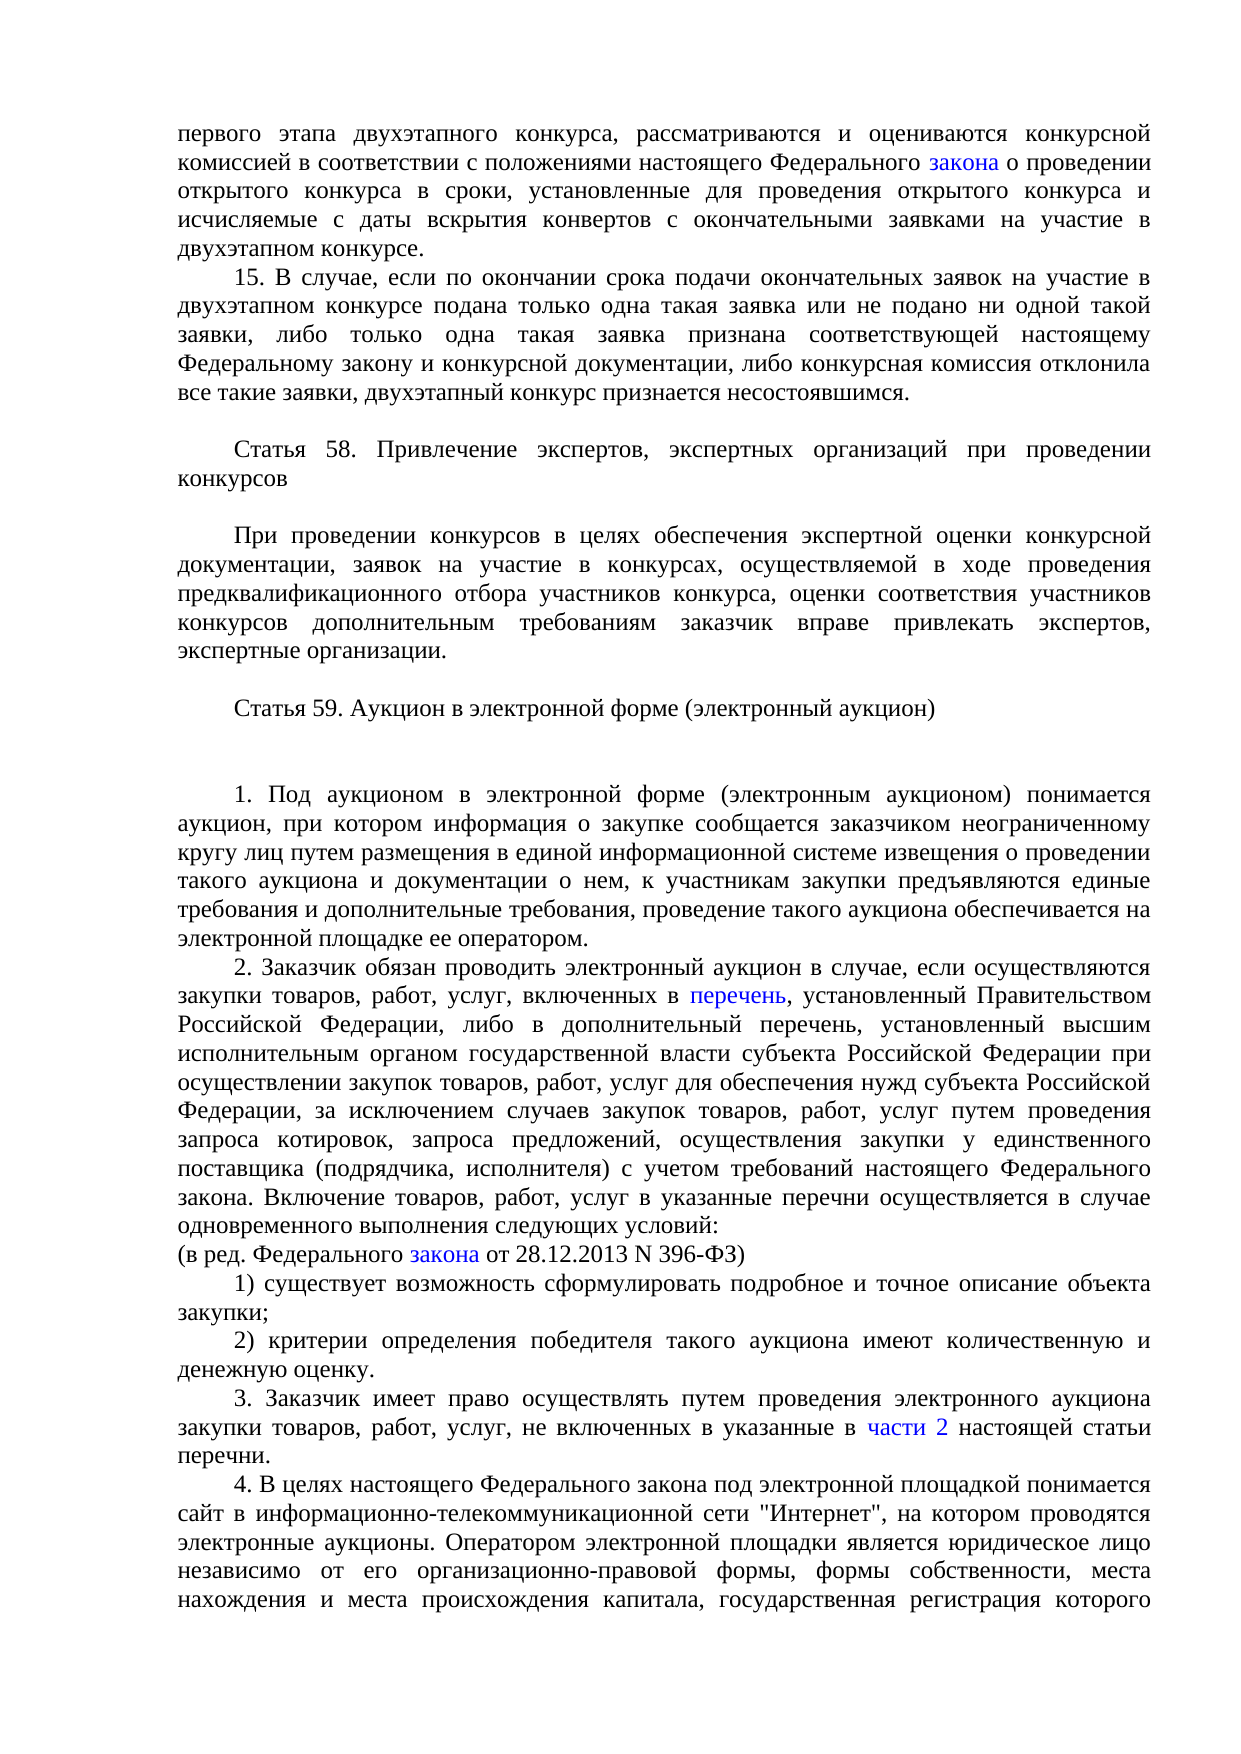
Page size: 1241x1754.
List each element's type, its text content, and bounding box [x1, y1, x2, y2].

text Статья 58. Привлечение экспертов, экспертных организаций при проведении конкурсов [177, 434, 1152, 492]
text 15. В случае, если по окончании срока подачи окончательных заявок на участие в двухэтапном конкурсе подана только одна такая заявка или не подано ни одной такой заявки, либо только одна такая заявка признана соответствующей настоящему Федеральному закону и конкурсной документации, либо конкурсная комиссия отклонила все такие заявки, двухэтапный конкурс признается несостоявшимся. [177, 262, 1152, 406]
text При проведении конкурсов в целях обеспечения экспертной оценки конкурсной документации, заявок на участие в конкурсах, осуществляемой в ходе проведения предквалификационного отбора участников конкурса, оценки соответствия участников конкурсов дополнительным требованиям заказчик вправе привлекать экспертов, экспертные организации. [177, 521, 1152, 664]
text 2) критерии определения победителя такого аукциона имеют количественную и денежную оценку. [177, 1326, 1152, 1383]
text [177, 1469, 1152, 1613]
text 3. Заказчик имеет право осуществлять путем проведения электронного аукциона закупки товаров, работ, услуг, не включенных в указанные в части 2 настоящей статьи перечни. [177, 1383, 1152, 1469]
text (в ред. Федерального закона от 28.12.2013 N 396-ФЗ) [177, 1239, 1152, 1268]
text 1. Под аукционом в электронной форме (электронным аукционом) понимается аукцион, при котором информация о закупке сообщается заказчиком неограниченному кругу лиц путем размещения в единой информационной системе извещения о проведении такого аукциона и документации о нем, к участникам закупки предъявляются единые требования и дополнительные требования, проведение такого аукциона обеспечивается на электронной площадке ее оператором. [177, 779, 1152, 952]
text Статья 59. Аукцион в электронной форме (электронный аукцион) [177, 693, 1152, 722]
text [177, 118, 1152, 262]
text 2. Заказчик обязан проводить электронный аукцион в случае, если осуществляются закупки товаров, работ, услуг, включенных в перечень, установленный Правительством Российской Федерации, либо в дополнительный перечень, установленный высшим исполнительным органом государственной власти субъекта Российской Федерации при осуществлении закупок товаров, работ, услуг для обеспечения нужд субъекта Российской Федерации, за исключением случаев закупок товаров, работ, услуг путем проведения запроса котировок, запроса предложений, осуществления закупки у единственного поставщика (подрядчика, исполнителя) с учетом требований настоящего Федерального закона. Включение товаров, работ, услуг в указанные перечни осуществляется в случае одновременного выполнения следующих условий: [177, 952, 1152, 1239]
text 1) существует возможность сформулировать подробное и точное описание объекта закупки; [177, 1268, 1152, 1326]
